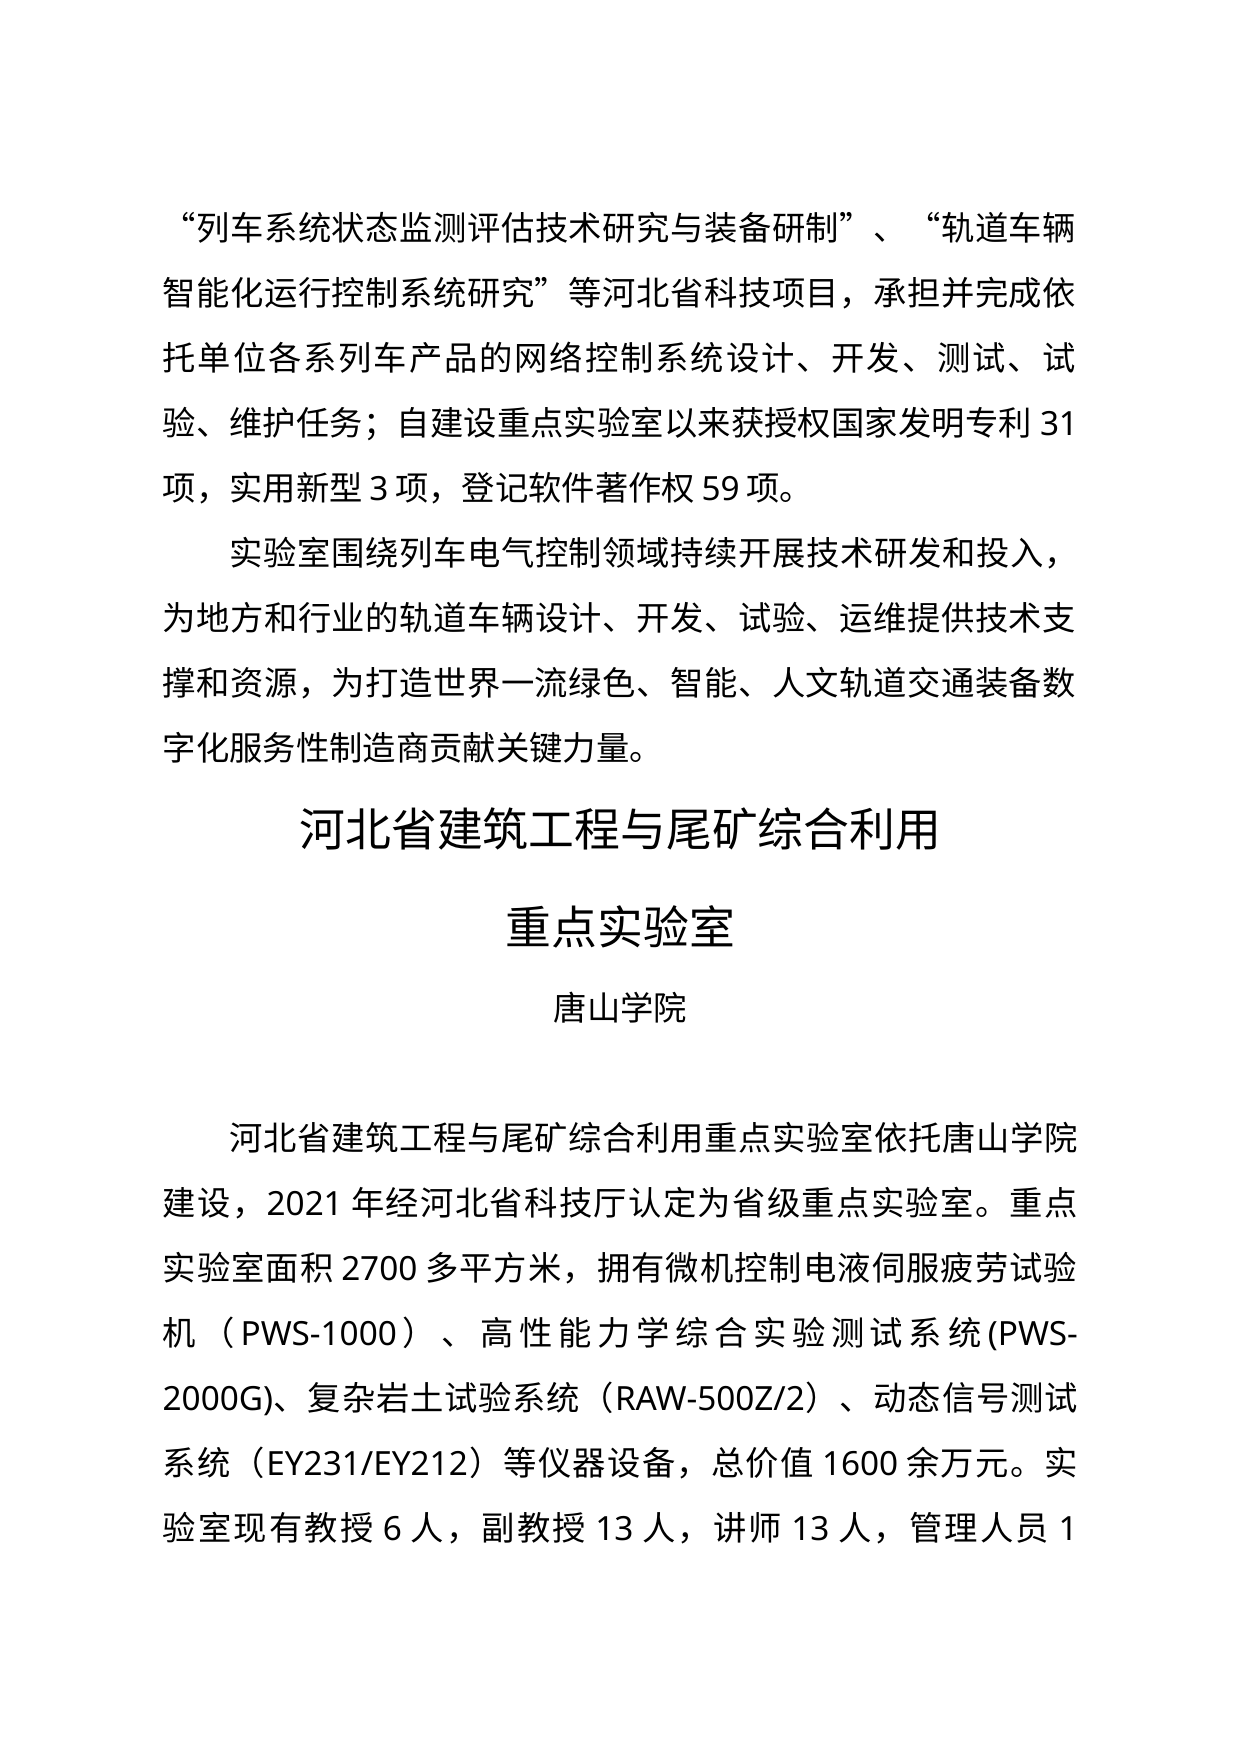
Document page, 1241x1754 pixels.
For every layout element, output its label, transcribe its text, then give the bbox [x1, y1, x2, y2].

text 河北省建筑工程与尾矿综合利用 [162, 778, 1078, 876]
text 重点实验室 [162, 876, 1078, 973]
text 唐山学院 [162, 973, 1078, 1038]
text 实验室围绕列车电气控制领域持续开展技术研发和投入，为地方和行业的轨道车辆设计、开发、试验、运维提供技术支撑和资源，为打造世界一流绿色、智能、人文轨道交通装备数字化服务性制造商贡献关键力量。 [162, 518, 1078, 778]
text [162, 1103, 1078, 1558]
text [162, 193, 1078, 518]
